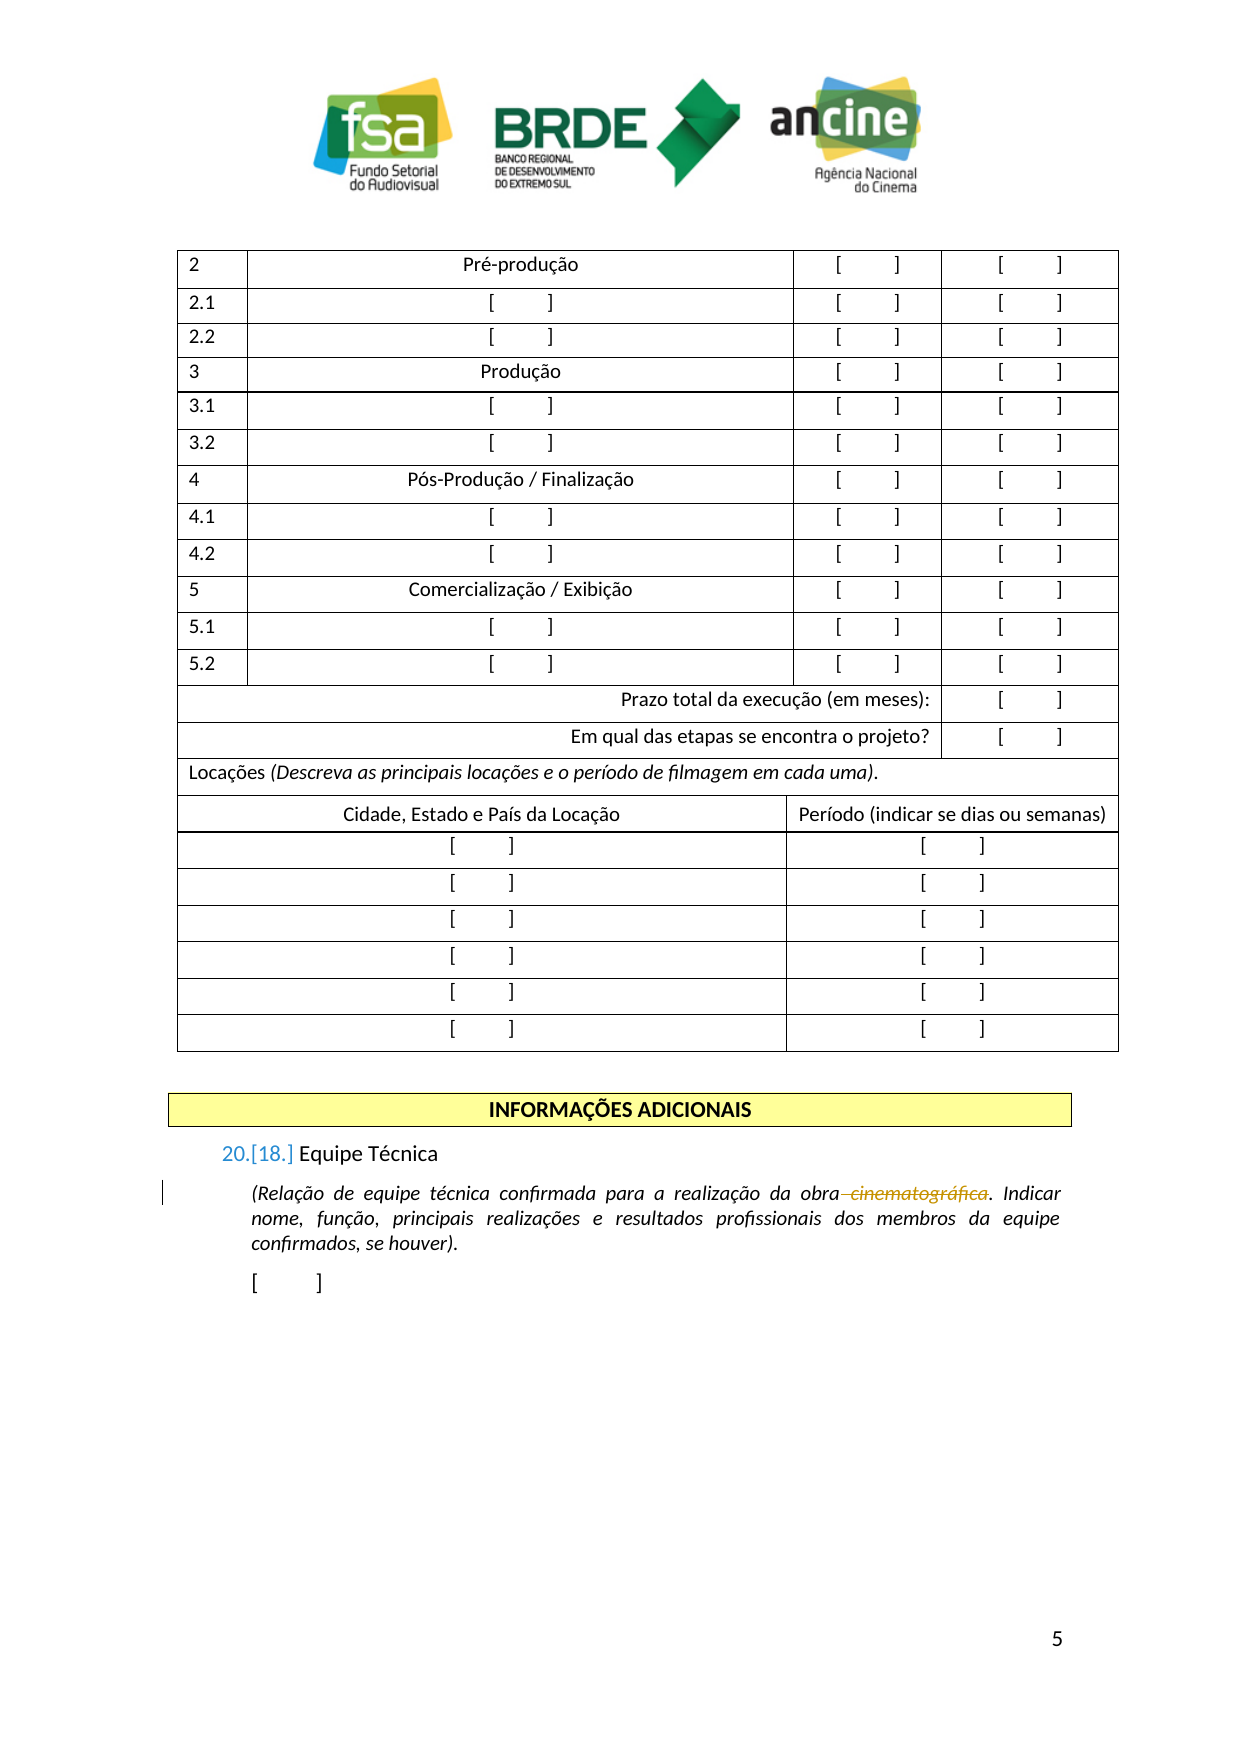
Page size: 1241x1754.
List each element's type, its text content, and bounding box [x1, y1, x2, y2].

table_cell Pós-Produção / Finalização [248, 466, 793, 502]
picture [299, 73, 942, 195]
table_cell 5.2 [178, 650, 247, 685]
table_cell [ ] [794, 393, 941, 428]
table_cell [ ] [178, 1015, 786, 1051]
table_cell 4 [178, 466, 247, 502]
table_cell [ ] [794, 358, 941, 391]
table_cell [ ] [787, 942, 1118, 978]
table_cell [ ] [942, 504, 1118, 539]
table_cell [ ] [248, 430, 793, 465]
table_cell [ ] [794, 324, 941, 357]
table_cell [ ] [942, 650, 1118, 685]
table_cell Comercialização / Exibição [248, 577, 793, 612]
table_cell [ ] [942, 393, 1118, 428]
text [ ] [177, 1268, 1063, 1296]
table_cell 5.1 [178, 613, 247, 649]
table_cell [ ] [942, 686, 1118, 722]
table_cell [ ] [248, 504, 793, 539]
table_cell [ ] [942, 358, 1118, 391]
table_cell [ ] [178, 906, 786, 941]
table_cell Locações (Descreva as principais locações e o período de filmagem em cada uma). [178, 759, 1118, 795]
table_cell 4.1 [178, 504, 247, 539]
table_cell 4.2 [178, 540, 247, 576]
table_cell [ ] [942, 251, 1118, 288]
text (Relação de equipe técnica confirmada para a realização da obra. Indicar nome, função, principais realizações e resultados profissionais dos membros da equipe confirmados, se houver). [251, 1180, 1063, 1256]
table_cell 5 [178, 577, 247, 612]
table_cell [ ] [794, 466, 941, 502]
table_cell [ ] [787, 869, 1118, 904]
table_cell Produção [248, 358, 793, 391]
table_cell [ ] [178, 869, 786, 904]
table_cell [ ] [794, 577, 941, 612]
table_cell [ ] [942, 577, 1118, 612]
table_cell Período (indicar se dias ou semanas) [787, 796, 1118, 831]
table_cell [ ] [794, 540, 941, 576]
table_cell Prazo total da execução (em meses): [178, 686, 941, 722]
table_cell [ ] [942, 466, 1118, 502]
table_cell [ ] [942, 613, 1118, 649]
table_cell Pré-produção [248, 251, 793, 288]
table_cell [ ] [787, 906, 1118, 941]
table_cell 2.1 [178, 289, 247, 322]
table_cell [ ] [794, 430, 941, 465]
table_cell 3 [178, 358, 247, 391]
table_cell [ ] [787, 1015, 1118, 1051]
table_cell 2.2 [178, 324, 247, 357]
table_cell [ ] [794, 251, 941, 288]
table_cell Cidade, Estado e País da Locação [178, 796, 786, 831]
table_cell [ ] [248, 540, 793, 576]
table_cell 2 [178, 251, 247, 288]
table_cell Em qual das etapas se encontra o projeto? [178, 723, 941, 758]
table_cell [ ] [178, 979, 786, 1014]
table_cell 3.2 [178, 430, 247, 465]
table_cell [ ] [787, 833, 1118, 868]
table_cell [ ] [248, 613, 793, 649]
table_cell [ ] [178, 942, 786, 978]
table_cell [ ] [794, 289, 941, 322]
table_cell [ ] [248, 324, 793, 357]
table_cell [ ] [942, 430, 1118, 465]
table_cell [ ] [942, 723, 1118, 758]
table_cell [ ] [248, 289, 793, 322]
table_cell [ ] [794, 504, 941, 539]
table_cell [ ] [794, 650, 941, 685]
list Equipe Técnica [222, 1139, 1063, 1167]
table_cell [ ] [178, 833, 786, 868]
table_cell [ ] [248, 393, 793, 428]
table_cell 3.1 [178, 393, 247, 428]
table_cell [ ] [248, 650, 793, 685]
table_cell [ ] [787, 979, 1118, 1014]
table_cell [ ] [942, 540, 1118, 576]
table_cell [ ] [942, 289, 1118, 322]
table_cell [ ] [794, 613, 941, 649]
table_cell [ ] [942, 324, 1118, 357]
text INFORMAÇÕES ADICIONAIS [169, 1094, 1071, 1126]
